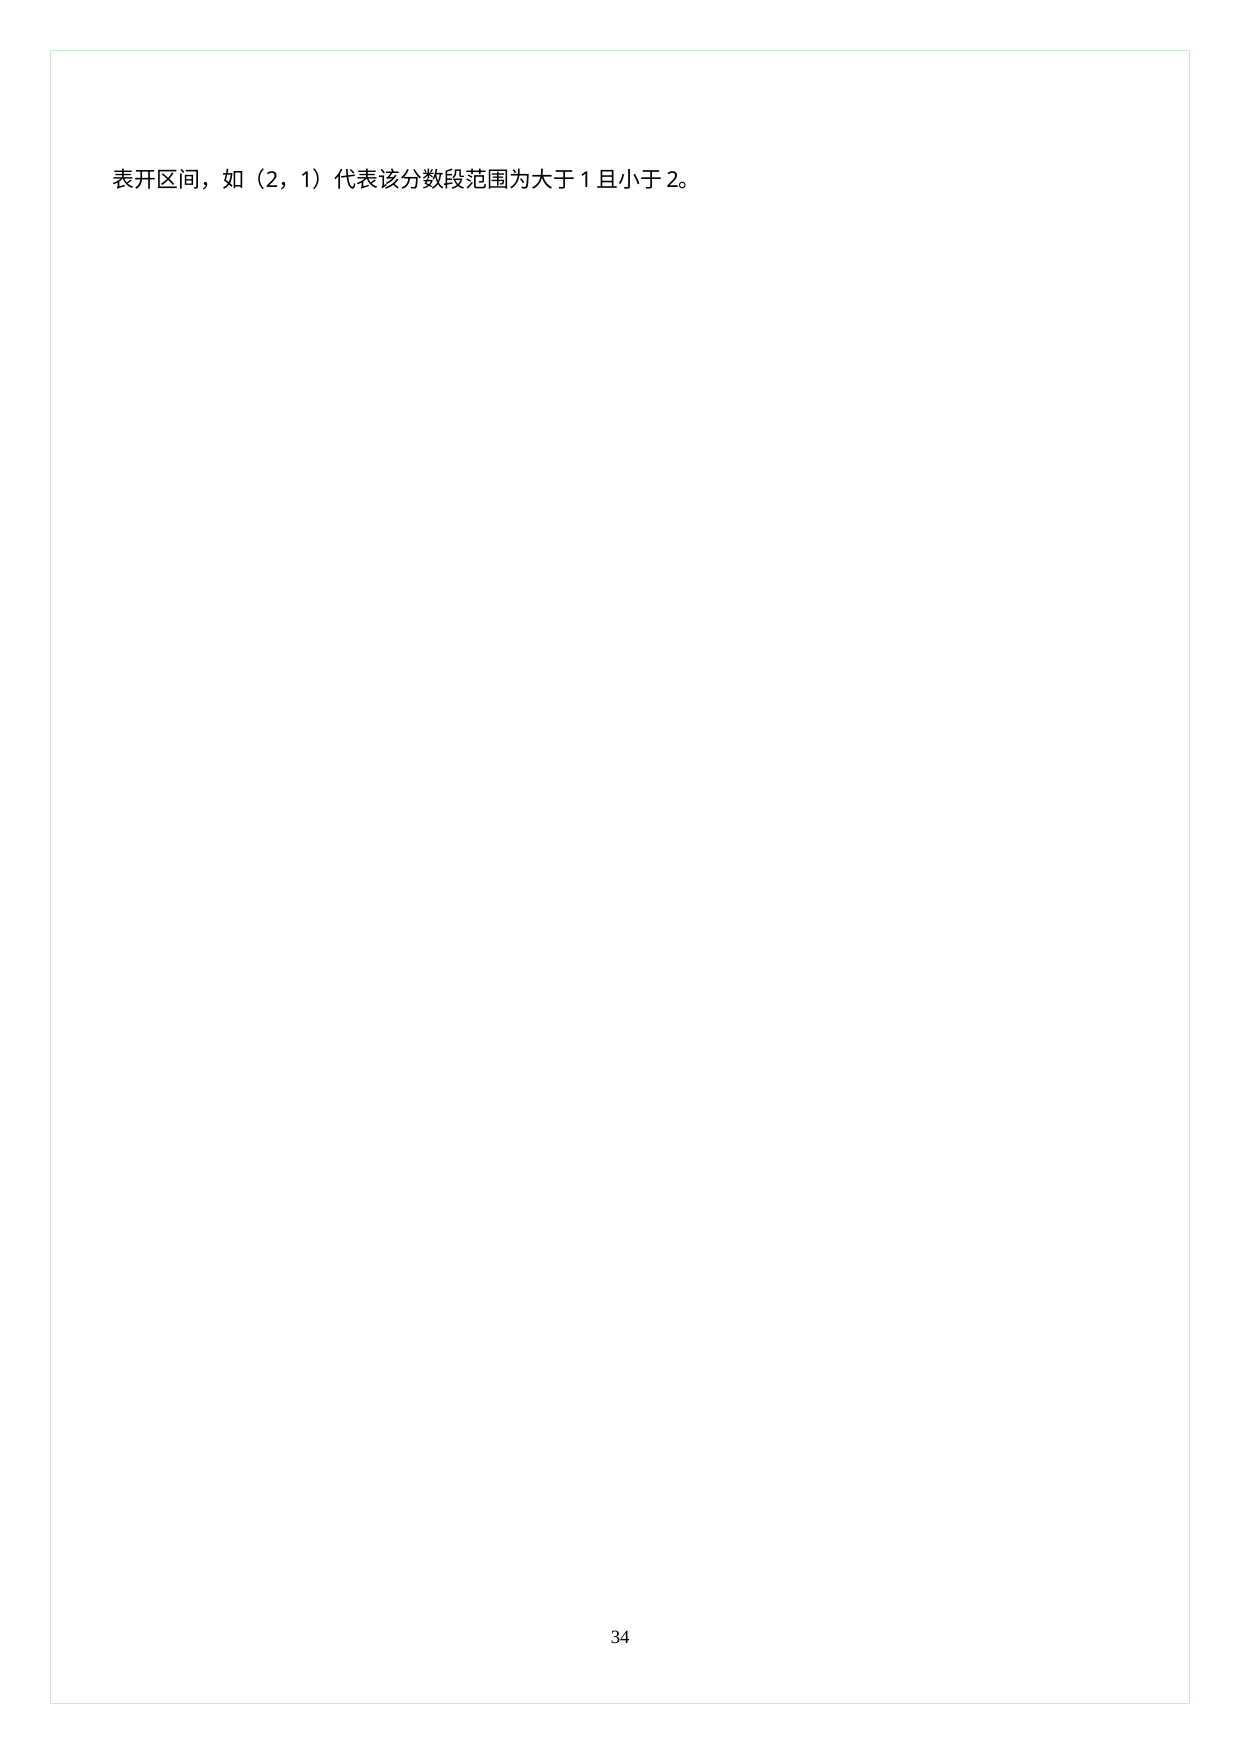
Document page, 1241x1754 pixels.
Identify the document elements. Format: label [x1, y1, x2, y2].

text [112, 162, 1128, 194]
